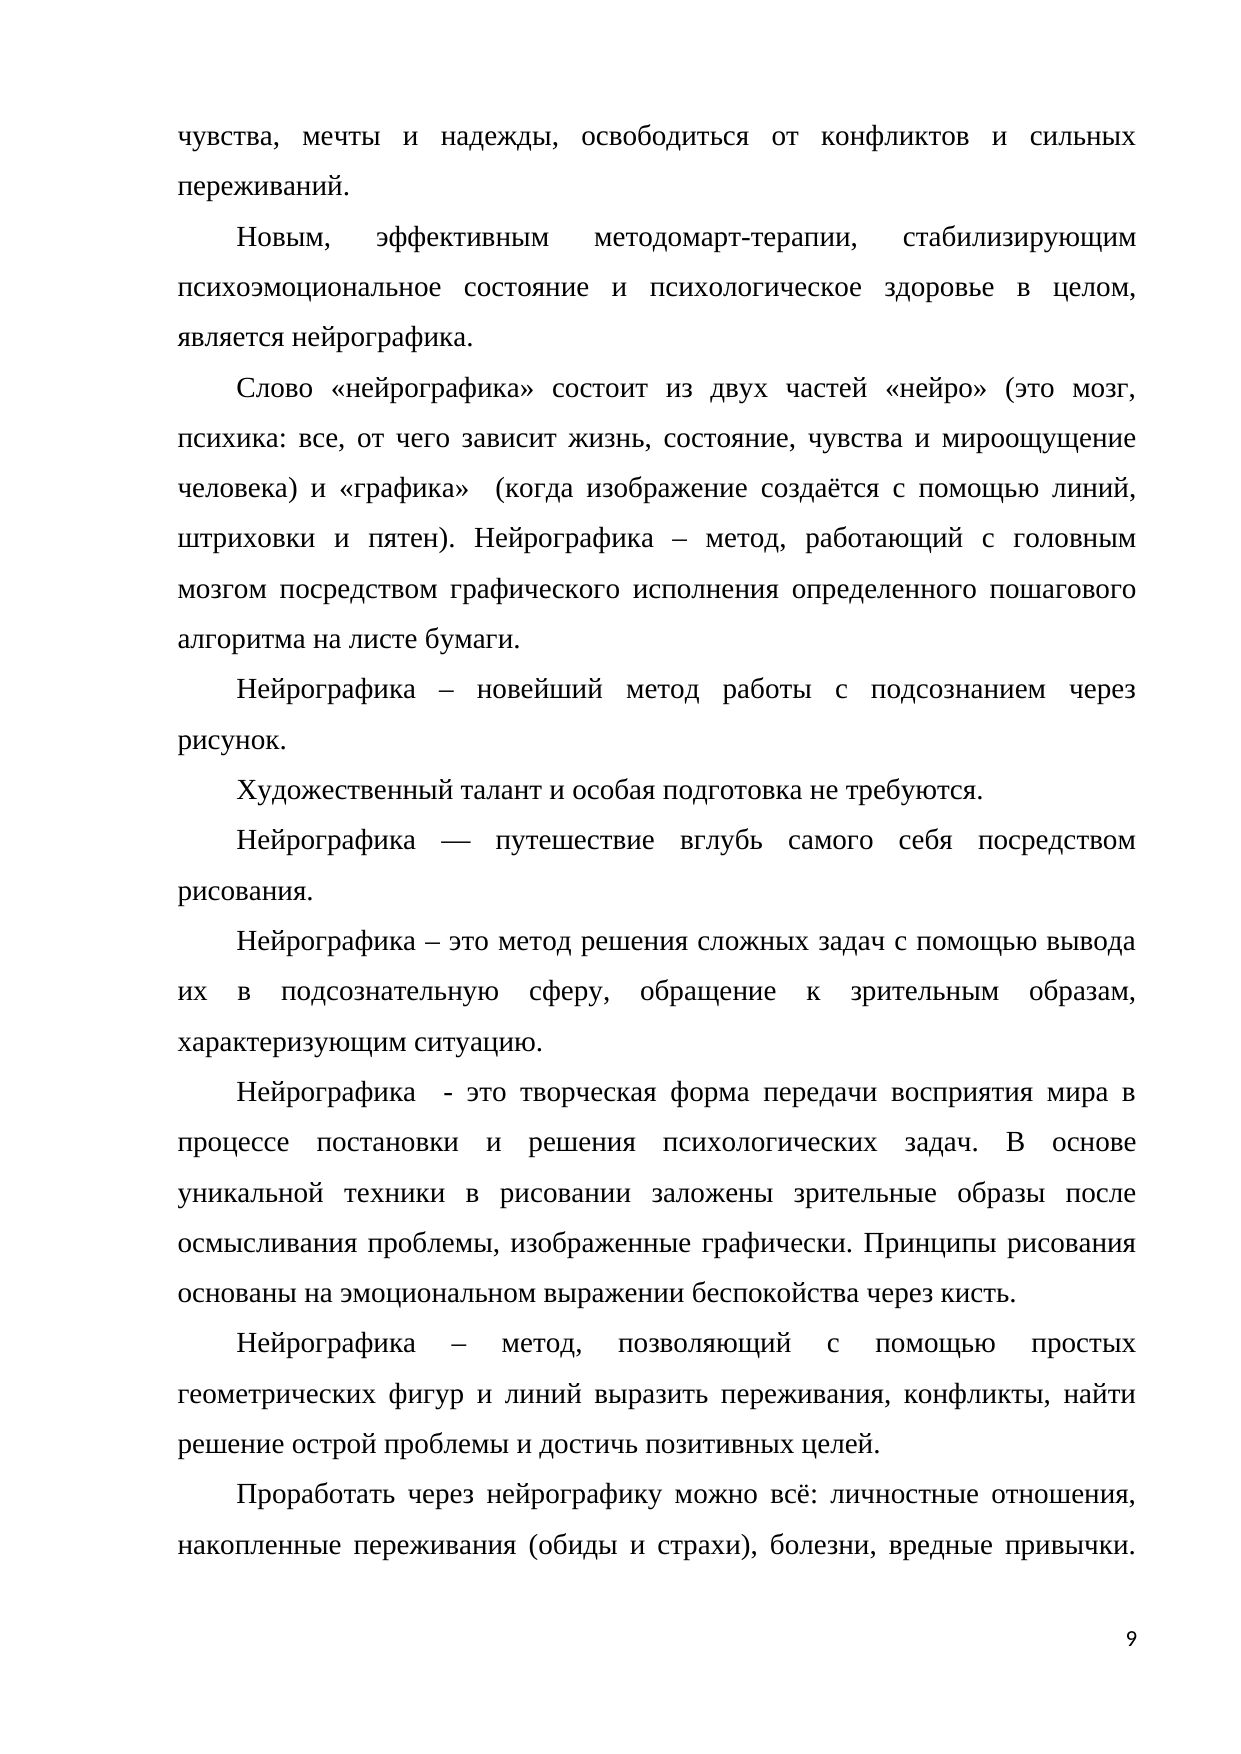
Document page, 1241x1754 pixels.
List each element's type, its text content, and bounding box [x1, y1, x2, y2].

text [177, 1477, 1137, 1560]
text Новым, эффективным методомарт-терапии, стабилизирующим психоэмоциональное состояние и психологическое здоровье в целом, является нейрографика. [177, 219, 1137, 353]
text Нейрографика – новейший метод работы с подсознанием через рисунок. [177, 672, 1137, 755]
text Художественный талант и особая подготовка не требуются. [177, 772, 1137, 806]
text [177, 118, 1137, 202]
text Нейрографика - это творческая форма передачи восприятия мира в процессе постановки и решения психологических задач. В основе уникальной техники в рисовании заложены зрительные образы после осмысливания проблемы, изображенные графически. Принципы рисования основаны на эмоциональном выражении беспокойства через кисть. [177, 1074, 1137, 1309]
text Слово «нейрографика» состоит из двух частей «нейро» (это мозг, психика: все, от чего зависит жизнь, состояние, чувства и мироощущение человека) и «графика» (когда изображение создаётся с помощью линий, штриховки и пятен). Нейрографика – метод, работающий с головным мозгом посредством графического исполнения определенного пошагового алгоритма на листе бумаги. [177, 370, 1137, 655]
text Нейрографика — путешествие вглубь самого себя посредством рисования. [177, 822, 1137, 906]
text Нейрографика – это метод решения сложных задач с помощью вывода их в подсознательную сферу, обращение к зрительным образам, характеризующим ситуацию. [177, 923, 1137, 1057]
text Нейрографика – метод, позволяющий с помощью простых геометрических фигур и линий выразить переживания, конфликты, найти решение острой проблемы и достичь позитивных целей. [177, 1326, 1137, 1460]
